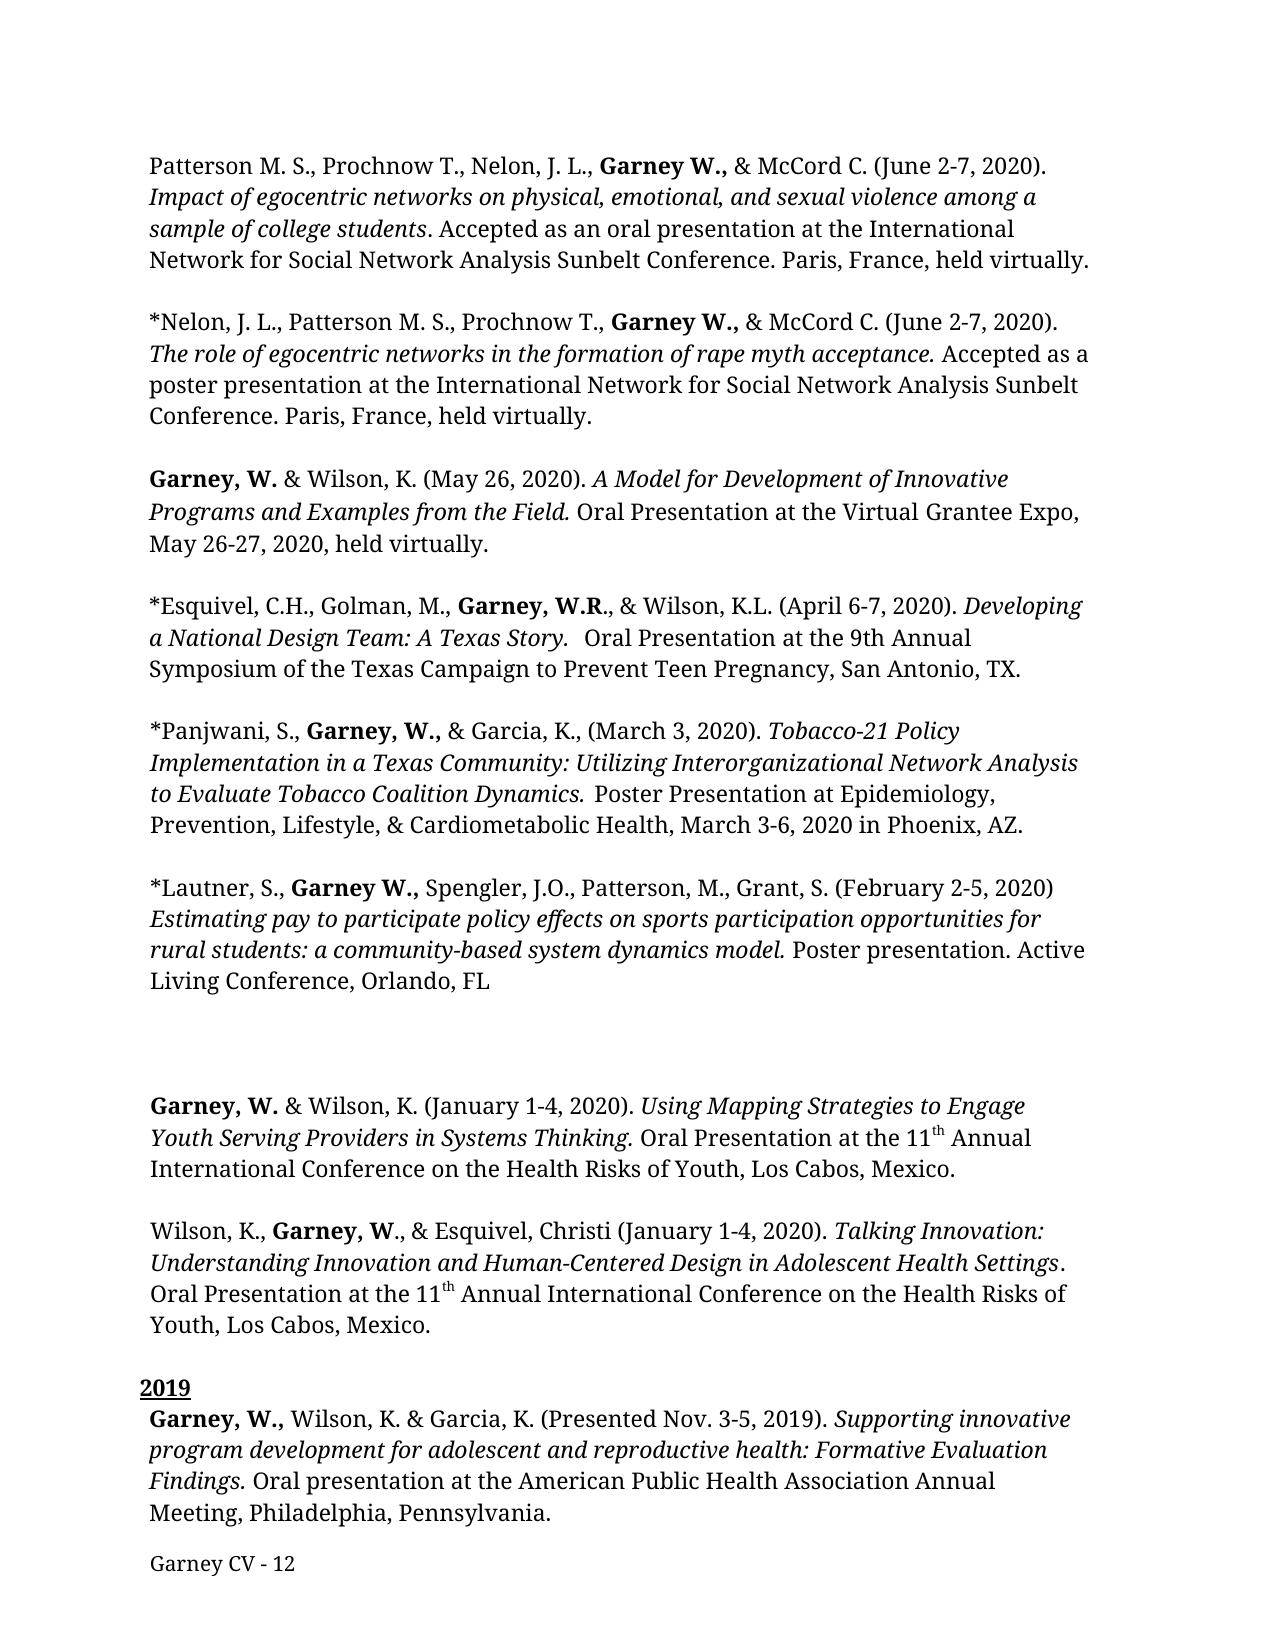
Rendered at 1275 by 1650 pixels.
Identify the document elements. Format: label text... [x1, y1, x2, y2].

subtitle 2019 [139, 1372, 1096, 1403]
subtitle Garney, W., Wilson, K. & Garcia, K. (Presented Nov. 3-5, 2019). Supporting innovative program development for adolescent and reproductive health: Formative Evaluation Findings. Oral presentation at the American Public Health Association Annual Meeting, Philadelphia, Pennsylvania. [149, 1403, 1096, 1528]
subtitle Garney, W. & Wilson, K. (January 1-4, 2020). Using Mapping Strategies to Engage Youth Serving Providers in Systems Thinking. Oral Presentation at the 11th Annual International Conference on the Health Risks of Youth, Los Cabos, Mexico. [150, 1090, 1096, 1184]
subtitle *Lautner, S., Garney W., Spengler, J.O., Patterson, M., Grant, S. (February 2-5, 2020) Estimating pay to participate policy effects on sports participation opportunities for rural students: a community-based system dynamics model. Poster presentation. Active Living Conference, Orlando, FL [150, 872, 1096, 997]
text Garney, W. & Wilson, K. (May 26, 2020). A Model for Development of Innovative Programs and Examples from the Field. Oral Presentation at the Virtual Grantee Expo, May 26-27, 2020, held virtually. [149, 462, 1096, 559]
subtitle *Nelon, J. L., Patterson M. S., Prochnow T., Garney W., & McCord C. (June 2-7, 2020). The role of egocentric networks in the formation of rape myth acceptance. Accepted as a poster presentation at the International Network for Social Network Analysis Sunbelt Conference. Paris, France, held virtually. [149, 306, 1096, 431]
subtitle *Panjwani, S., Garney, W., & Garcia, K., (March 3, 2020). Tobacco-21 Policy Implementation in a Texas Community: Utilizing Interorganizational Network Analysis to Evaluate Tobacco Coalition Dynamics. Poster Presentation at Epidemiology, Prevention, Lifestyle, & Cardiometabolic Health, March 3-6, 2020 in Phoenix, AZ. [150, 715, 1096, 840]
subtitle *Esquivel, C.H., Golman, M., Garney, W.R., & Wilson, K.L. (April 6-7, 2020). Developing a National Design Team: A Texas Story. Oral Presentation at the 9th Annual Symposium of the Texas Campaign to Prevent Teen Pregnancy, San Antonio, TX. [149, 590, 1096, 684]
subtitle Patterson M. S., Prochnow T., Nelon, J. L., Garney W., & McCord C. (June 2-7, 2020). Impact of egocentric networks on physical, emotional, and sexual violence among a sample of college students. Accepted as an oral presentation at the International Network for Social Network Analysis Sunbelt Conference. Paris, France, held virtually. [149, 150, 1096, 275]
subtitle Wilson, K., Garney, W., & Esquivel, Christi (January 1-4, 2020). Talking Innovation: Understanding Innovation and Human-Centered Design in Adolescent Health Settings. Oral Presentation at the 11th Annual International Conference on the Health Risks of Youth, Los Cabos, Mexico. [150, 1215, 1096, 1340]
